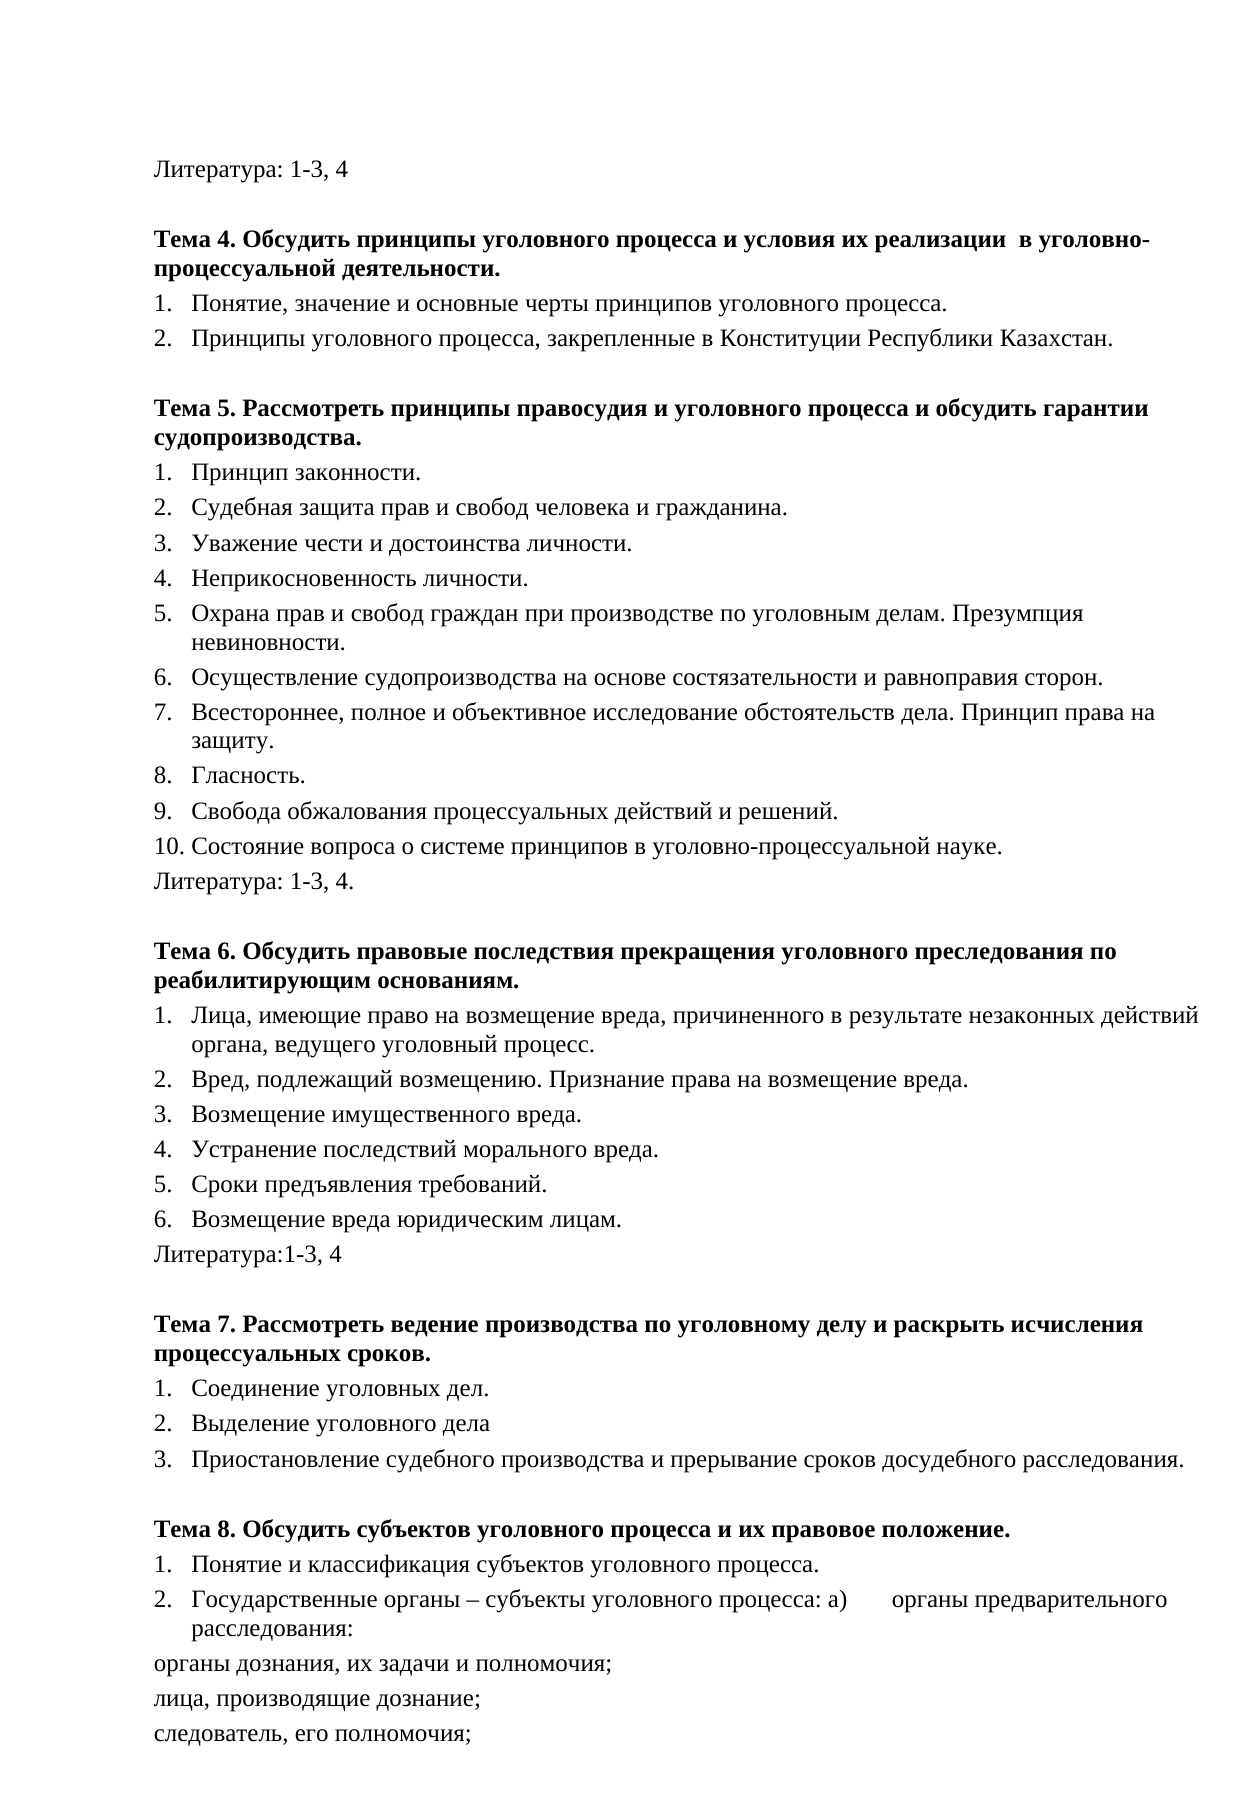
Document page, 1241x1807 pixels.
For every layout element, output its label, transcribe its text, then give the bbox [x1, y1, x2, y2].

subtitle Литература: 1-3, 4. [153, 866, 1223, 895]
subtitle Приостановление судебного производства и прерывание сроков досудебного расследования. [153, 1444, 1223, 1472]
subtitle Уважение чести и достоинства личности. [153, 528, 1223, 556]
subtitle Государственные органы – субъекты уголовного процесса: а) органы предварительного расследования: [153, 1584, 1223, 1642]
subtitle Возмещение вреда юридическим лицам. [153, 1204, 1223, 1233]
subtitle Тема 5. Рассмотреть принципы правосудия и уголовного процесса и обсудить гарантии судопроизводства. [153, 393, 1223, 451]
subtitle Возмещение имущественного вреда. [153, 1099, 1223, 1128]
subtitle органы дознания, их задачи и полномочия; [153, 1648, 1223, 1677]
subtitle Принципы уголовного процесса, закрепленные в Конституции Республики Казахстан. [153, 323, 1223, 352]
subtitle Охрана прав и свобод граждан при производстве по уголовным делам. Презумпция невиновности. [153, 598, 1223, 655]
subtitle Тема 8. Обсудить субъектов уголовного процесса и их правовое положение. [153, 1514, 1223, 1543]
subtitle Осуществление судопроизводства на основе состязательности и равноправия сторон. [153, 662, 1223, 690]
subtitle Выделение уголовного дела [153, 1408, 1223, 1437]
subtitle Тема 6. Обсудить правовые последствия прекращения уголовного преследования по реабилитирующим основаниям. [153, 936, 1223, 994]
subtitle Литература: 1-3, 4 [153, 154, 1223, 183]
subtitle Сроки предъявления требований. [153, 1169, 1223, 1198]
subtitle Состояние вопроса о системе принципов в уголовно-процессуальной науке. [153, 831, 1223, 859]
subtitle Гласность. [153, 761, 1223, 789]
subtitle Понятие, значение и основные черты принципов уголовного процесса. [153, 288, 1223, 317]
subtitle следователь, его полномочия; [153, 1718, 1223, 1747]
subtitle Лица, имеющие право на возмещение вреда, причиненного в результате незаконных действий органа, ведущего уголовный процесс. [153, 1000, 1223, 1057]
subtitle Устранение последствий морального вреда. [153, 1134, 1223, 1163]
subtitle Судебная защита прав и свобод человека и гражданина. [153, 492, 1223, 521]
subtitle лица, производящие дознание; [153, 1683, 1223, 1712]
subtitle Свобода обжалования процессуальных действий и решений. [153, 796, 1223, 824]
subtitle Тема 4. Обсудить принципы уголовного процесса и условия их реализации в уголовно-процессуальной деятельности. [153, 224, 1223, 282]
subtitle Принцип законности. [153, 457, 1223, 486]
subtitle Соединение уголовных дел. [153, 1373, 1223, 1402]
subtitle Неприкосновенность личности. [153, 563, 1223, 591]
subtitle Всестороннее, полное и объективное исследование обстоятельств дела. Принцип права на защиту. [153, 697, 1223, 754]
subtitle Понятие и классификация субъектов уголовного процесса. [153, 1549, 1223, 1578]
subtitle Тема 7. Рассмотреть ведение производства по уголовному делу и раскрыть исчисления процессуальных сроков. [153, 1309, 1223, 1367]
subtitle Литература:1-3, 4 [153, 1239, 1223, 1268]
subtitle Вред, подлежащий возмещению. Признание права на возмещение вреда. [153, 1064, 1223, 1093]
